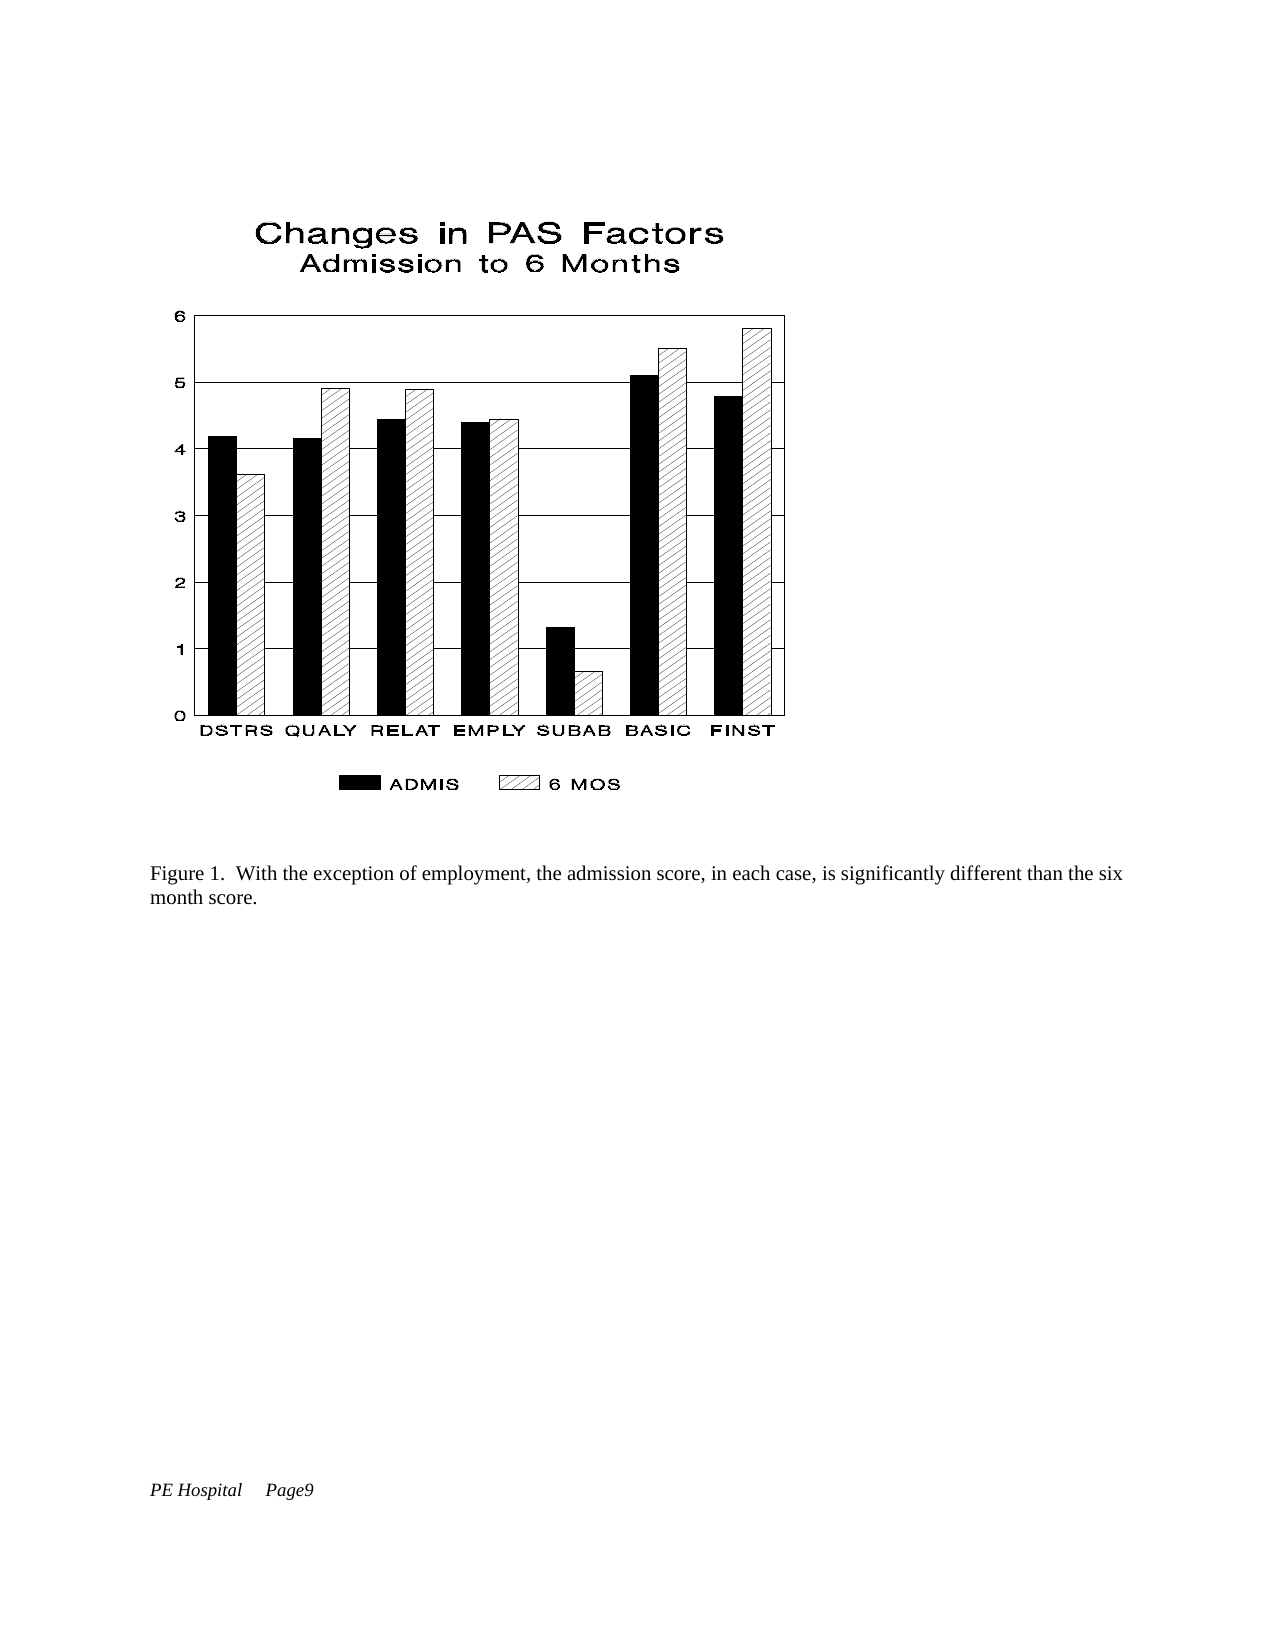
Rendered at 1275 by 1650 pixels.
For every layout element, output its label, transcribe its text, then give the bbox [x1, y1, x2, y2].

text Figure 1. With the exception of employment, the admission score, in each case, is significantly different than the six month score. [150, 861, 1125, 909]
